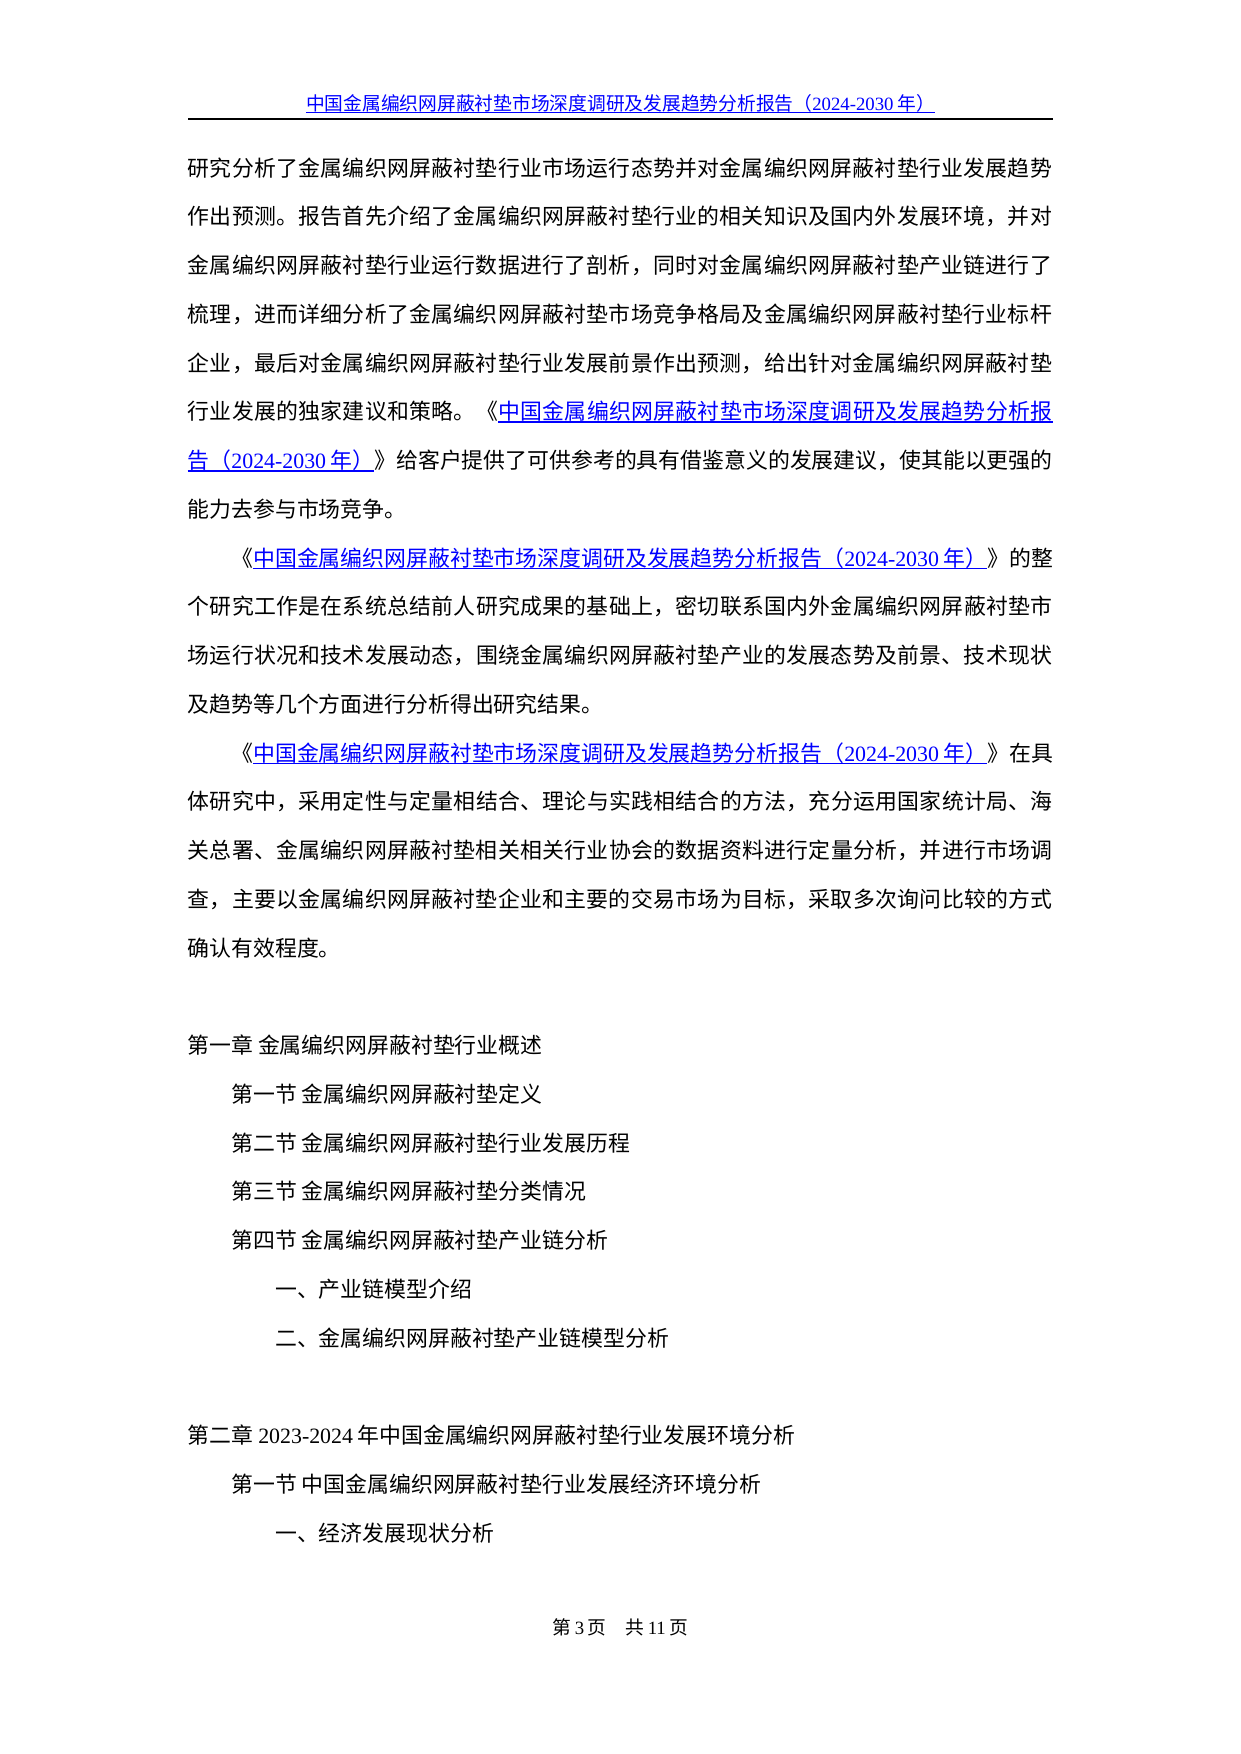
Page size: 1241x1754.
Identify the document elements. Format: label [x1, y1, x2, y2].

text [187, 150, 1053, 1548]
